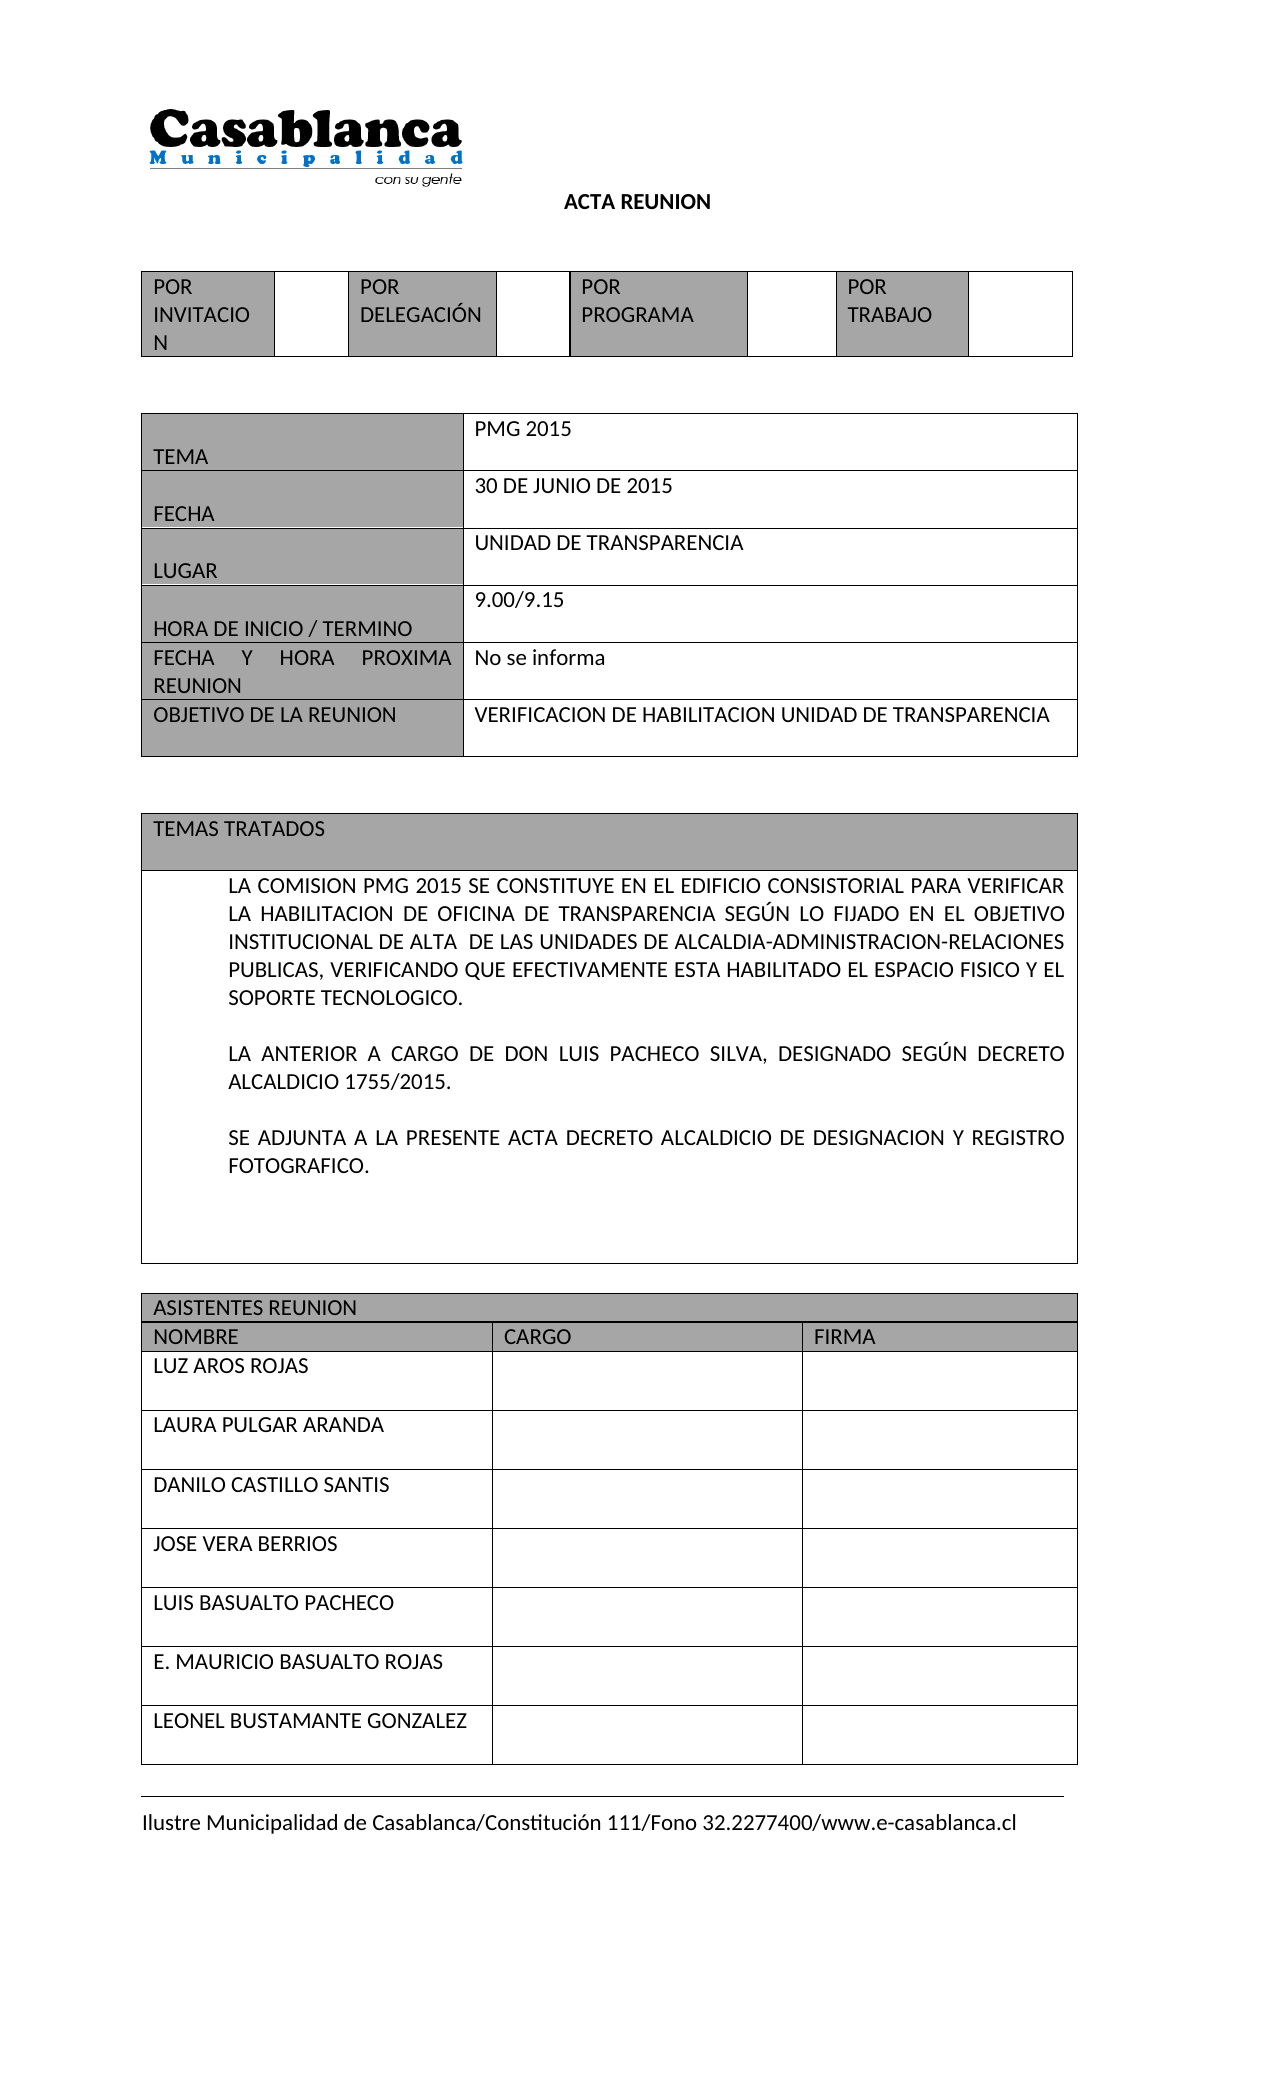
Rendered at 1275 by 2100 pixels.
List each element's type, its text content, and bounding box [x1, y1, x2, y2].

picture [141, 88, 467, 187]
table_cell FECHA [142, 471, 463, 527]
table_cell 9.00/9.15 [464, 586, 1077, 642]
table_cell [493, 1647, 802, 1705]
table_cell [493, 1470, 802, 1528]
table_cell [493, 1529, 802, 1587]
table_header [275, 272, 348, 356]
table_header POR TRABAJO [837, 272, 968, 356]
table_cell [803, 1470, 1077, 1528]
table_header TEMA [142, 414, 463, 470]
table_cell [803, 1588, 1077, 1646]
table_cell LAURA PULGAR ARANDA [142, 1411, 492, 1469]
table_cell [803, 1529, 1077, 1587]
table_cell No se informa [464, 643, 1077, 699]
table_cell DANILO CASTILLO SANTIS [142, 1470, 492, 1528]
text ACTA REUNION [142, 187, 1133, 215]
table_cell E. MAURICIO BASUALTO ROJAS [142, 1647, 492, 1705]
table_cell [803, 1706, 1077, 1764]
table_cell HORA DE INICIO / TERMINO [142, 586, 463, 642]
table_cell FECHA Y HORA PROXIMA REUNION [142, 643, 463, 699]
table_cell FIRMA [803, 1323, 1077, 1351]
table_cell LEONEL BUSTAMANTE GONZALEZ [142, 1706, 492, 1764]
table_cell LUIS BASUALTO PACHECO [142, 1588, 492, 1646]
table_cell LUZ AROS ROJAS [142, 1352, 492, 1409]
table_cell UNIDAD DE TRANSPARENCIA [464, 529, 1077, 584]
table_cell [803, 1411, 1077, 1469]
table_header POR PROGRAMA [571, 272, 747, 356]
table_cell [493, 1588, 802, 1646]
table_header PMG 2015 [464, 414, 1077, 470]
table_header [497, 272, 569, 356]
table_header ASISTENTES REUNION [142, 1294, 1077, 1321]
table_cell LUGAR [142, 529, 463, 584]
table_cell VERIFICACION DE HABILITACION UNIDAD DE TRANSPARENCIA [464, 700, 1077, 756]
table_header POR INVITACION [142, 272, 274, 356]
table_cell [493, 1352, 802, 1409]
table_header POR DELEGACIÓN [349, 272, 496, 356]
table_cell [803, 1647, 1077, 1705]
table_cell 30 DE JUNIO DE 2015 [464, 471, 1077, 527]
table_cell LA COMISION PMG 2015 SE CONSTITUYE EN EL EDIFICIO CONSISTORIAL PARA VERIFICAR LA HABILITACION DE OFICINA DE TRANSPARENCIA SEGÚN LO FIJADO EN EL OBJETIVO INSTITUCIONAL DE ALTA DE LAS UNIDADES DE ALCALDIA-ADMINISTRACION-RELACIONES PUBLICAS, VERIFICANDO QUE EFECTIVAMENTE ESTA HABILITADO EL ESPACIO FISICO Y EL SOPORTE TECNOLOGICO. LA ANTERIOR A CARGO DE DON LUIS PACHECO SILVA, DESIGNADO SEGÚN DECRETO ALCALDICIO 1755/2015. SE ADJUNTA A LA PRESENTE ACTA DECRETO ALCALDICIO DE DESIGNACION Y REGISTRO FOTOGRAFICO. [142, 871, 1077, 1263]
table_cell JOSE VERA BERRIOS [142, 1529, 492, 1587]
table_header [969, 272, 1072, 356]
table_cell NOMBRE [142, 1323, 492, 1351]
table_cell [803, 1352, 1077, 1409]
table_header [748, 272, 836, 356]
table_header TEMAS TRATADOS [142, 814, 1077, 870]
table_cell OBJETIVO DE LA REUNION [142, 700, 463, 756]
table_cell CARGO [493, 1323, 802, 1351]
table_cell [493, 1411, 802, 1469]
table_cell [493, 1706, 802, 1764]
